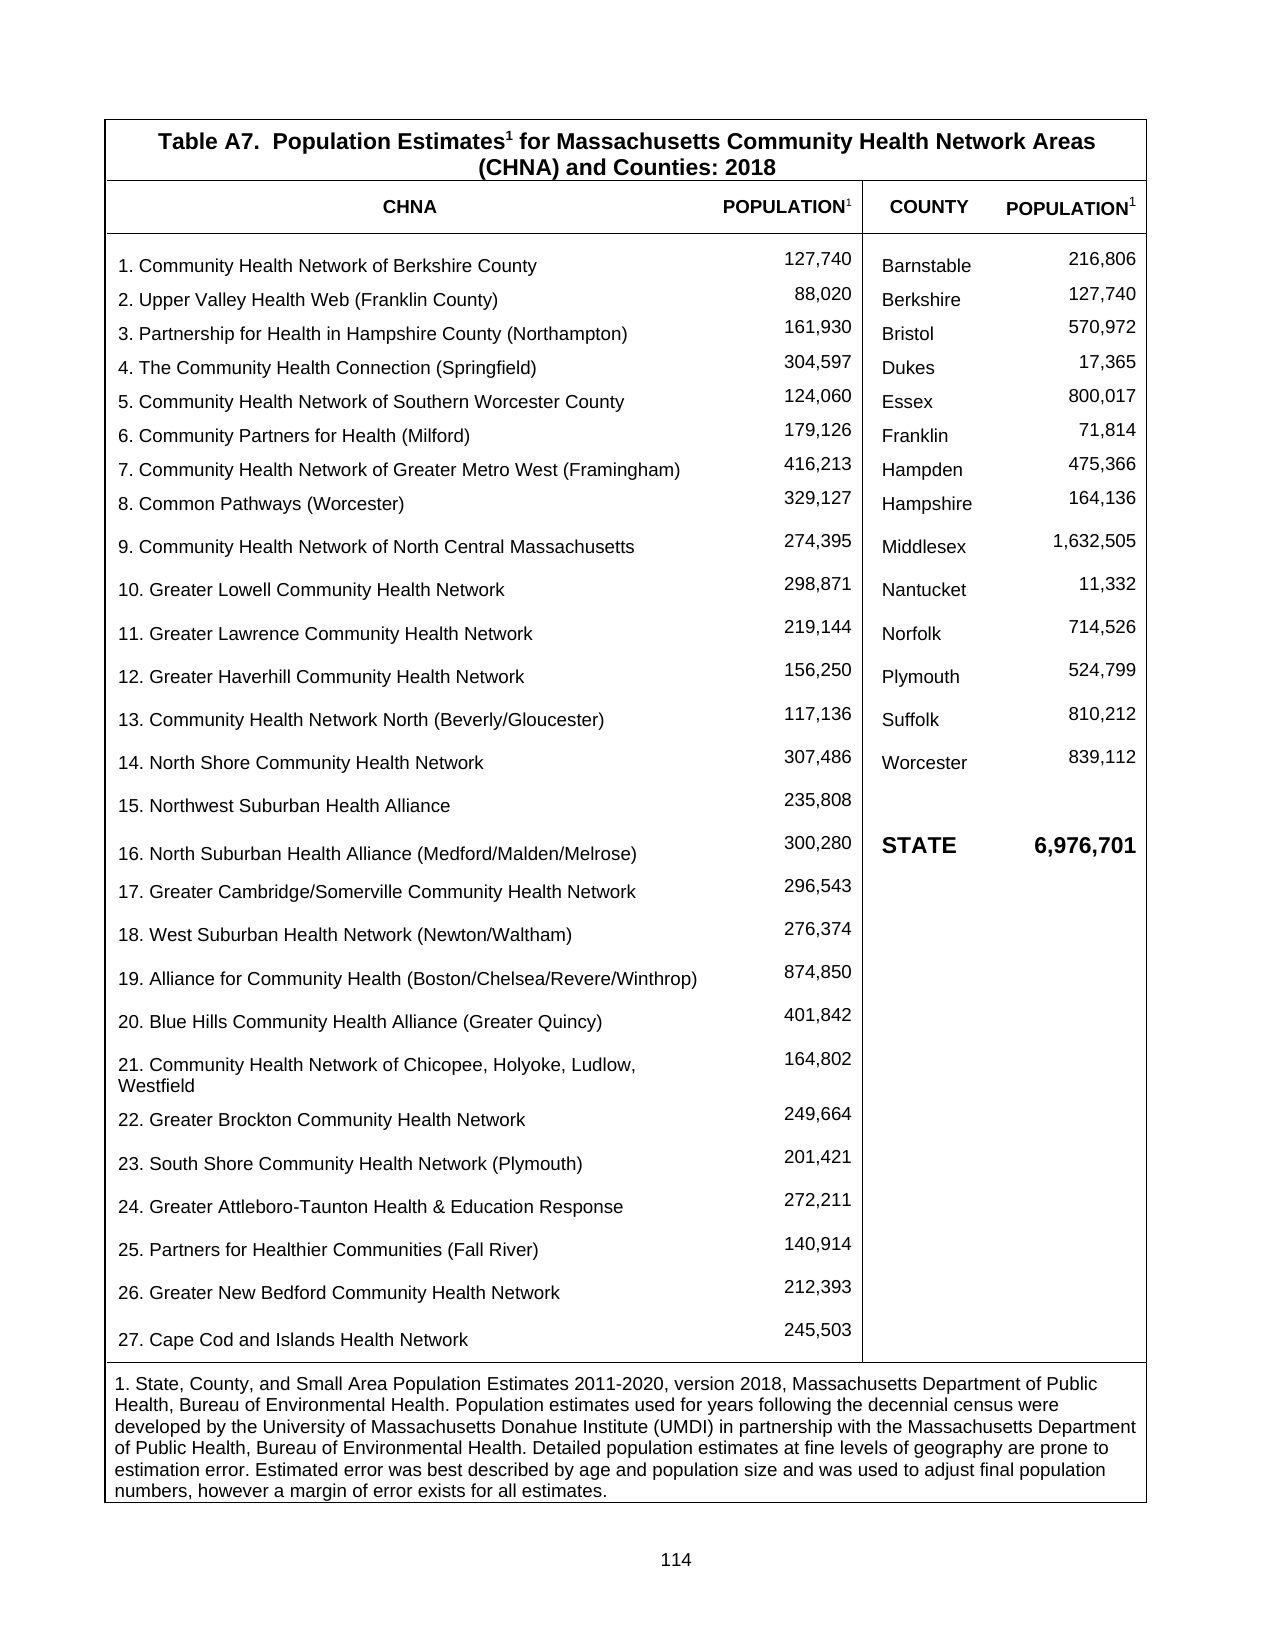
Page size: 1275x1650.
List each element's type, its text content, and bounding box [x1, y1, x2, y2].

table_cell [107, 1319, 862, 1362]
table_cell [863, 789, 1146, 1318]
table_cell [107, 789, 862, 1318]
text 1. State, County, and Small Area Population Estimates 2011-2020, version 2018, Massachusetts Department of Public Health, Bureau of Environmental Health. Population estimates used for years following the decennial census were developed by the University of Massachusetts Donahue Institute (UMDI) in partnership with the Massachusetts Department of Public Health, Bureau of Environmental Health. Detailed population estimates at fine levels of geography are prone to estimation error. Estimated error was best described by age and population size and was used to adjust final population numbers, however a margin of error exists for all estimates. [114, 1372, 1136, 1502]
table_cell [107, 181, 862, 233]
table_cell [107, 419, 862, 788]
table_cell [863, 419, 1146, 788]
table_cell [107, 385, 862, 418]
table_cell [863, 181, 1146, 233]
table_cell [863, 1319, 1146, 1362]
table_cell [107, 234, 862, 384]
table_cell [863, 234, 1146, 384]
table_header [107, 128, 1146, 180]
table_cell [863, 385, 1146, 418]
